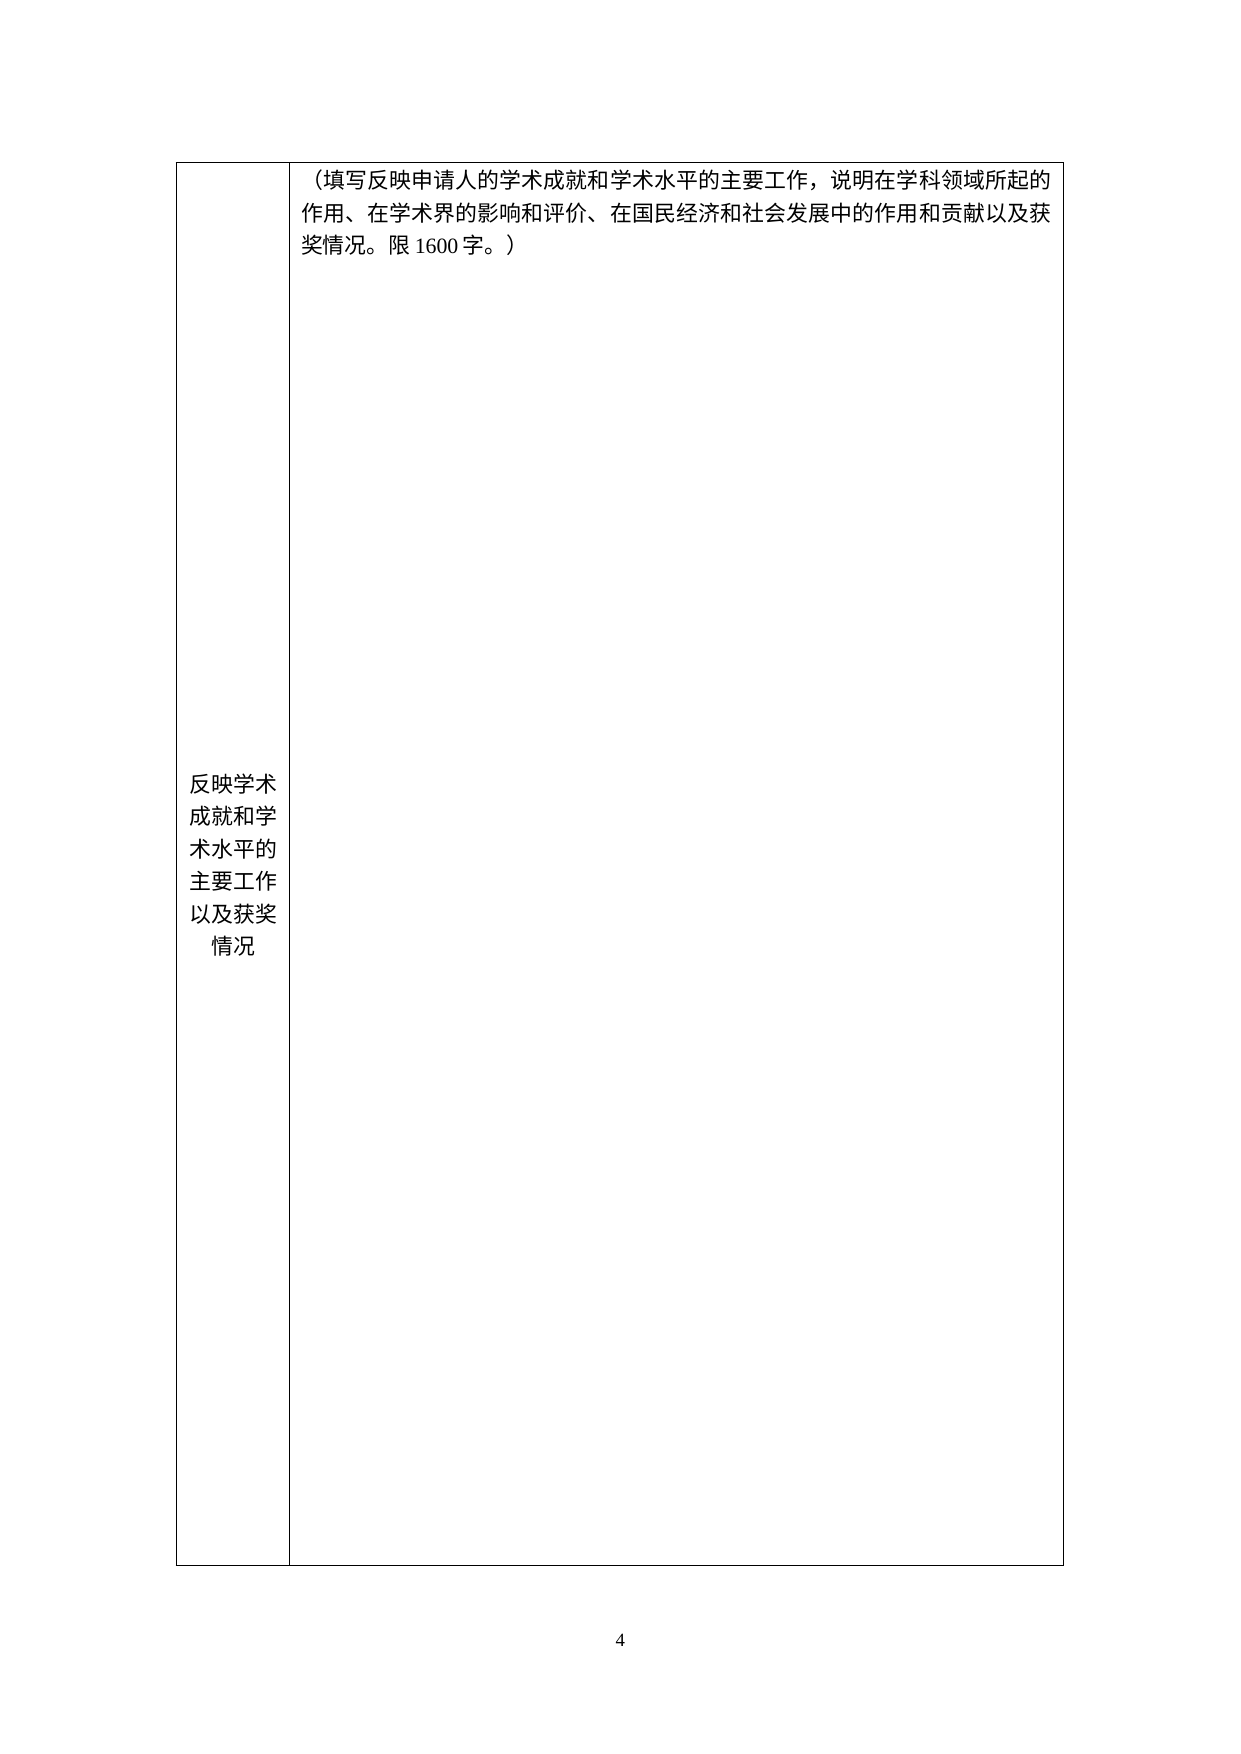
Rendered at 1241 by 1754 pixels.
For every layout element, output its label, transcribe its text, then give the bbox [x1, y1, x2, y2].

table_cell 反映学术成就和学术水平的主要工作以及获奖情况 [177, 163, 289, 1564]
table_cell （填写反映申请人的学术成就和学术水平的主要工作，说明在学科领域所起的作用、在学术界的影响和评价、在国民经济和社会发展中的作用和贡献以及获奖情况。限1600字。） [290, 163, 1063, 1564]
